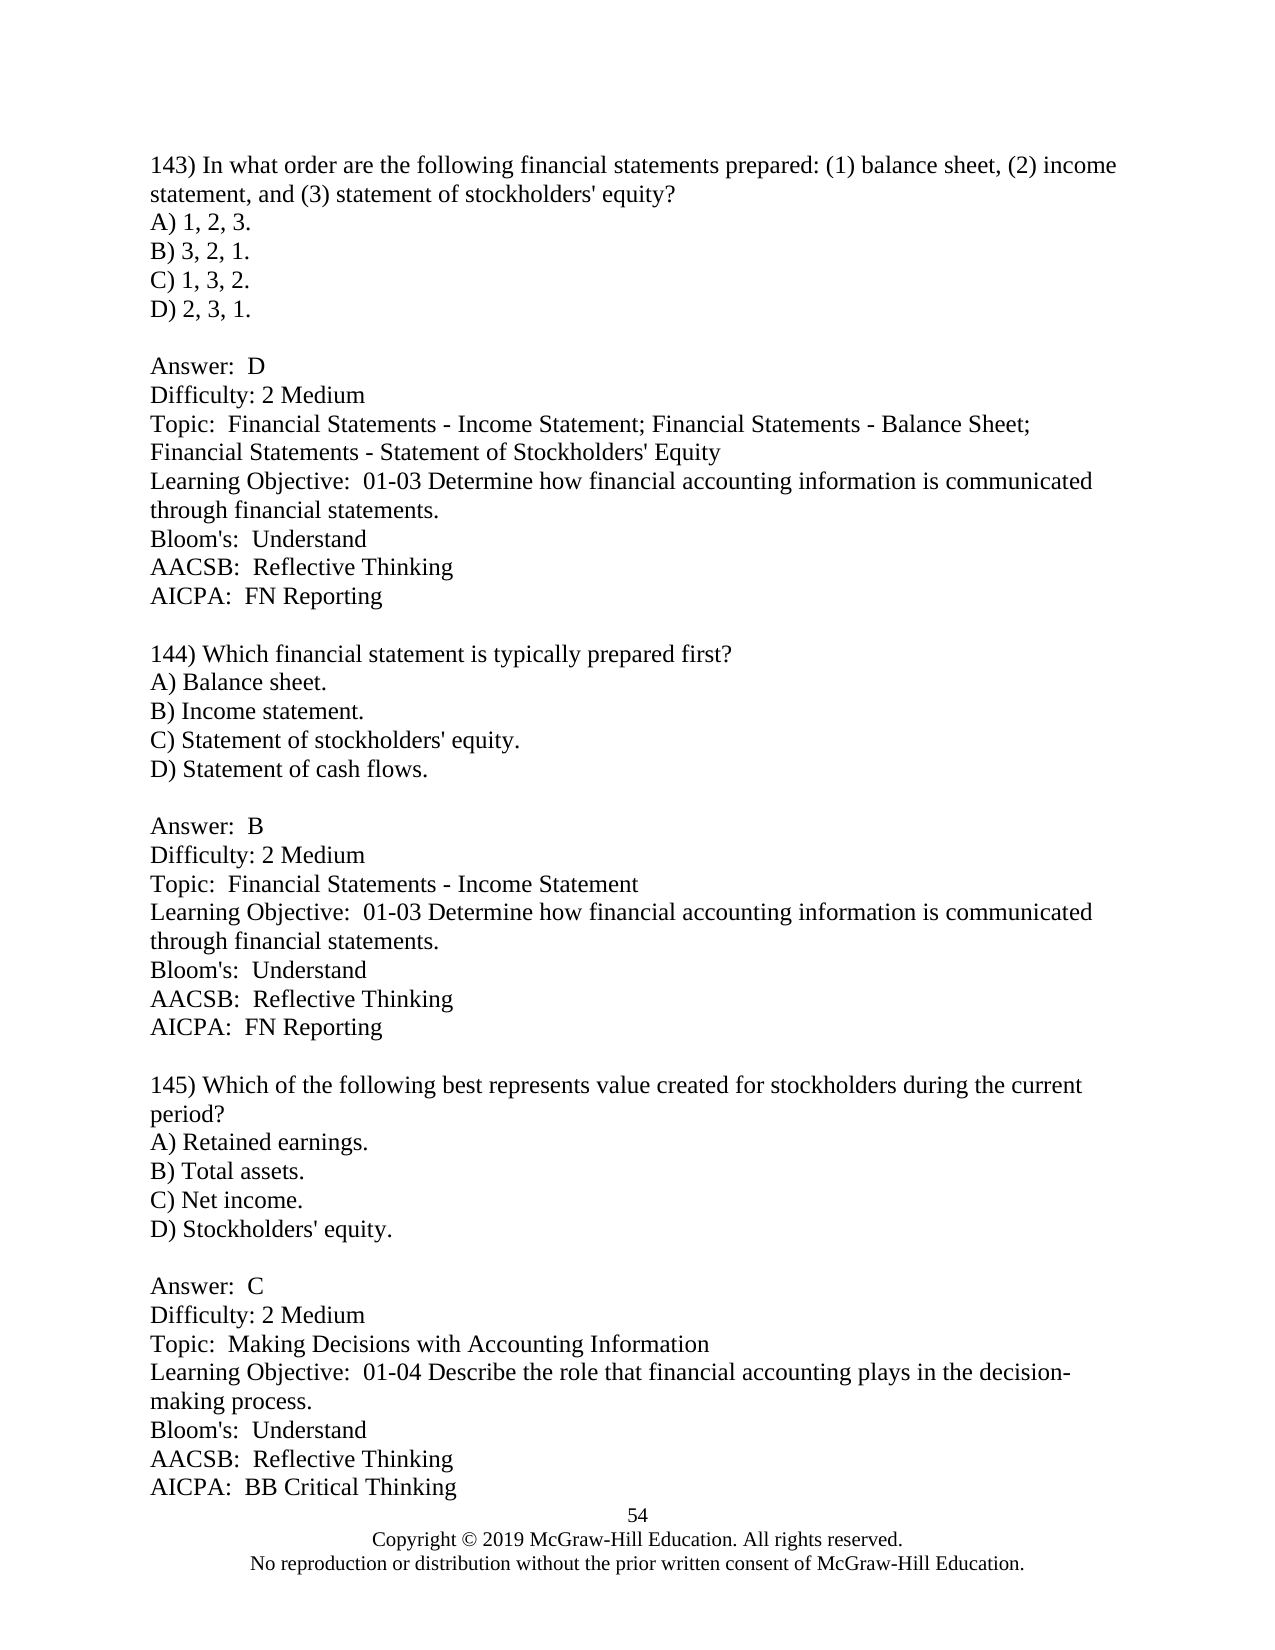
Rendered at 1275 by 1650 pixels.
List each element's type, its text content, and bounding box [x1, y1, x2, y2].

text C) Statement of stockholders' equity. [150, 725, 1125, 754]
text B) Income statement. [150, 696, 1125, 725]
text B) Total assets. [150, 1156, 1125, 1185]
text Answer: B [150, 811, 1125, 840]
text B) 3, 2, 1. [150, 236, 1125, 265]
text C) Net income. [150, 1185, 1125, 1214]
text A) Retained earnings. [150, 1127, 1125, 1156]
text 144) Which financial statement is typically prepared first? [150, 639, 1125, 667]
text Bloom's: Understand [150, 955, 1125, 984]
text Topic: Financial Statements - Income Statement; Financial Statements - Balance Sheet; Financial Statements - Statement of Stockholders' Equity [150, 409, 1125, 466]
text Learning Objective: 01-04 Describe the role that financial accounting plays in the decision-making process. [150, 1357, 1125, 1415]
text A) 1, 2, 3. [150, 207, 1125, 236]
text AICPA: FN Reporting [150, 581, 1125, 610]
text D) Statement of cash flows. [150, 754, 1125, 782]
text Difficulty: 2 Medium [150, 840, 1125, 869]
text Difficulty: 2 Medium [150, 1300, 1125, 1329]
text AACSB: Reflective Thinking [150, 984, 1125, 1012]
text AICPA: BB Critical Thinking [150, 1472, 1125, 1501]
text Answer: D [150, 351, 1125, 380]
text D) 2, 3, 1. [150, 294, 1125, 322]
text Answer: C [150, 1271, 1125, 1300]
text AACSB: Reflective Thinking [150, 552, 1125, 581]
text 143) In what order are the following financial statements prepared: (1) balance sheet, (2) income statement, and (3) statement of stockholders' equity? [150, 150, 1125, 207]
text C) 1, 3, 2. [150, 265, 1125, 294]
text AACSB: Reflective Thinking [150, 1444, 1125, 1472]
text A) Balance sheet. [150, 667, 1125, 696]
text D) Stockholders' equity. [150, 1214, 1125, 1242]
text Bloom's: Understand [150, 1415, 1125, 1444]
text 145) Which of the following best represents value created for stockholders during the current period? [150, 1070, 1125, 1127]
text Learning Objective: 01-03 Determine how financial accounting information is communicated through financial statements. [150, 466, 1125, 524]
text Difficulty: 2 Medium [150, 380, 1125, 409]
text Topic: Financial Statements - Income Statement [150, 869, 1125, 897]
text Bloom's: Understand [150, 524, 1125, 552]
text Learning Objective: 01-03 Determine how financial accounting information is communicated through financial statements. [150, 897, 1125, 955]
text Topic: Making Decisions with Accounting Information [150, 1329, 1125, 1357]
text AICPA: FN Reporting [150, 1012, 1125, 1041]
